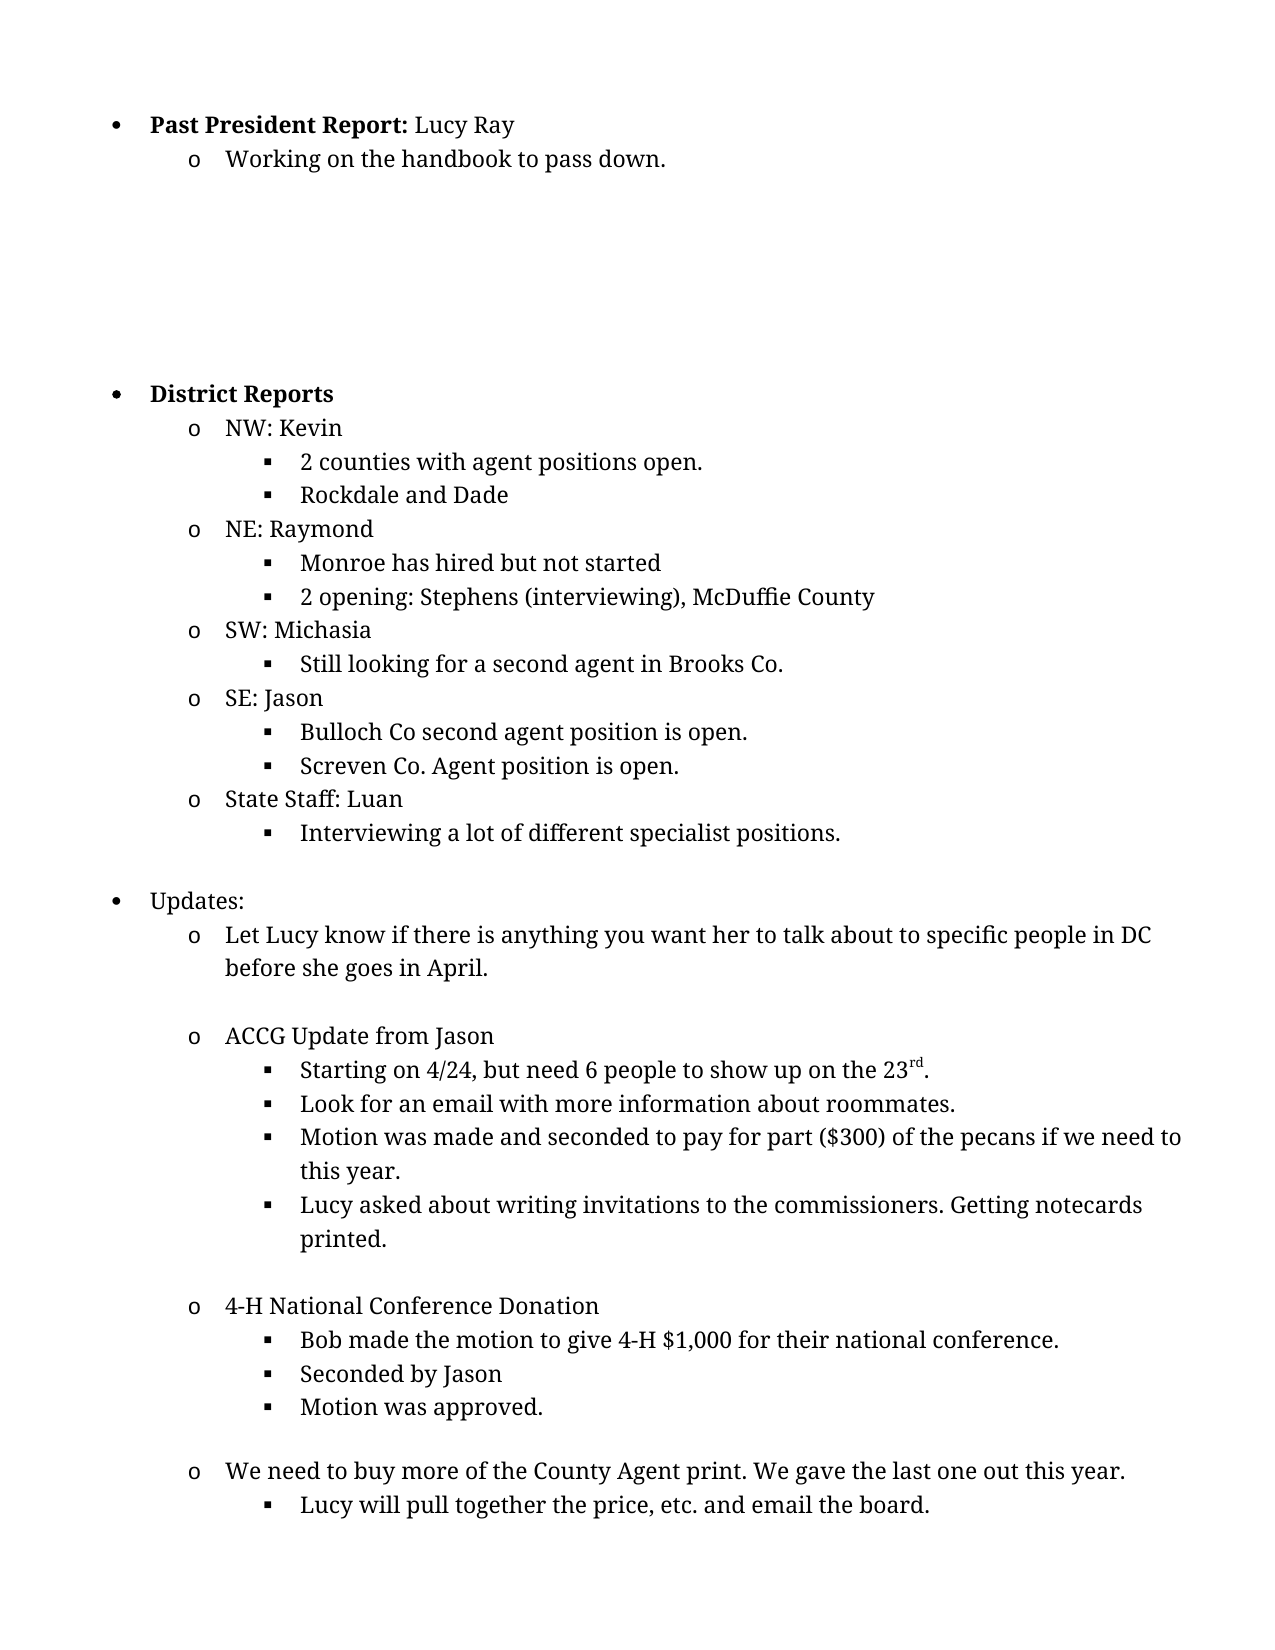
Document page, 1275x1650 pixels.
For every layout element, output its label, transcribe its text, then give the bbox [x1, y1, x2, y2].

list Updates: [112, 885, 1200, 916]
list SE: Jason [187, 682, 1200, 713]
list 2 opening: Stephens (interviewing), McDuffie County [262, 581, 1200, 612]
list Bulloch Co second agent position is open. [262, 716, 1200, 747]
list Look for an email with more information about roommates. [262, 1087, 1200, 1119]
list State Staff: Luan [187, 783, 1200, 815]
list Screven Co. Agent position is open. [262, 750, 1200, 781]
list Monroe has hired but not started [262, 547, 1200, 578]
list ACCG Update from Jason [187, 1020, 1200, 1051]
list Starting on 4/24, but need 6 people to show up on the 23rd. [262, 1054, 1200, 1085]
list Motion was approved. [262, 1391, 1200, 1423]
list Motion was made and seconded to pay for part ($300) of the pecans if we need to this year. [262, 1121, 1200, 1186]
list Let Lucy know if there is anything you want her to talk about to specific people in DC before she goes in April. [187, 918, 1200, 984]
list Bob made the motion to give 4-H $1,000 for their national conference. [262, 1324, 1200, 1355]
list We need to buy more of the County Agent print. We gave the last one out this year. [187, 1455, 1200, 1487]
list NE: Raymond [187, 513, 1200, 544]
list Lucy will pull together the price, etc. and email the board. [262, 1489, 1200, 1520]
list Interviewing a lot of different specialist positions. [262, 817, 1200, 848]
list NW: Kevin [187, 412, 1200, 443]
list Working on the handbook to pass down. [187, 142, 1200, 174]
list SW: Michasia [187, 614, 1200, 646]
list 4-H National Conference Donation [187, 1290, 1200, 1321]
list Still looking for a second agent in Brooks Co. [262, 648, 1200, 679]
list Past President Report: Lucy Ray [112, 109, 1200, 140]
list Rockdale and Dade [262, 479, 1200, 511]
list 2 counties with agent positions open. [262, 446, 1200, 477]
list Seconded by Jason [262, 1358, 1200, 1389]
list Lucy asked about writing invitations to the commissioners. Getting notecards printed. [262, 1189, 1200, 1254]
list District Reports [112, 378, 1200, 409]
